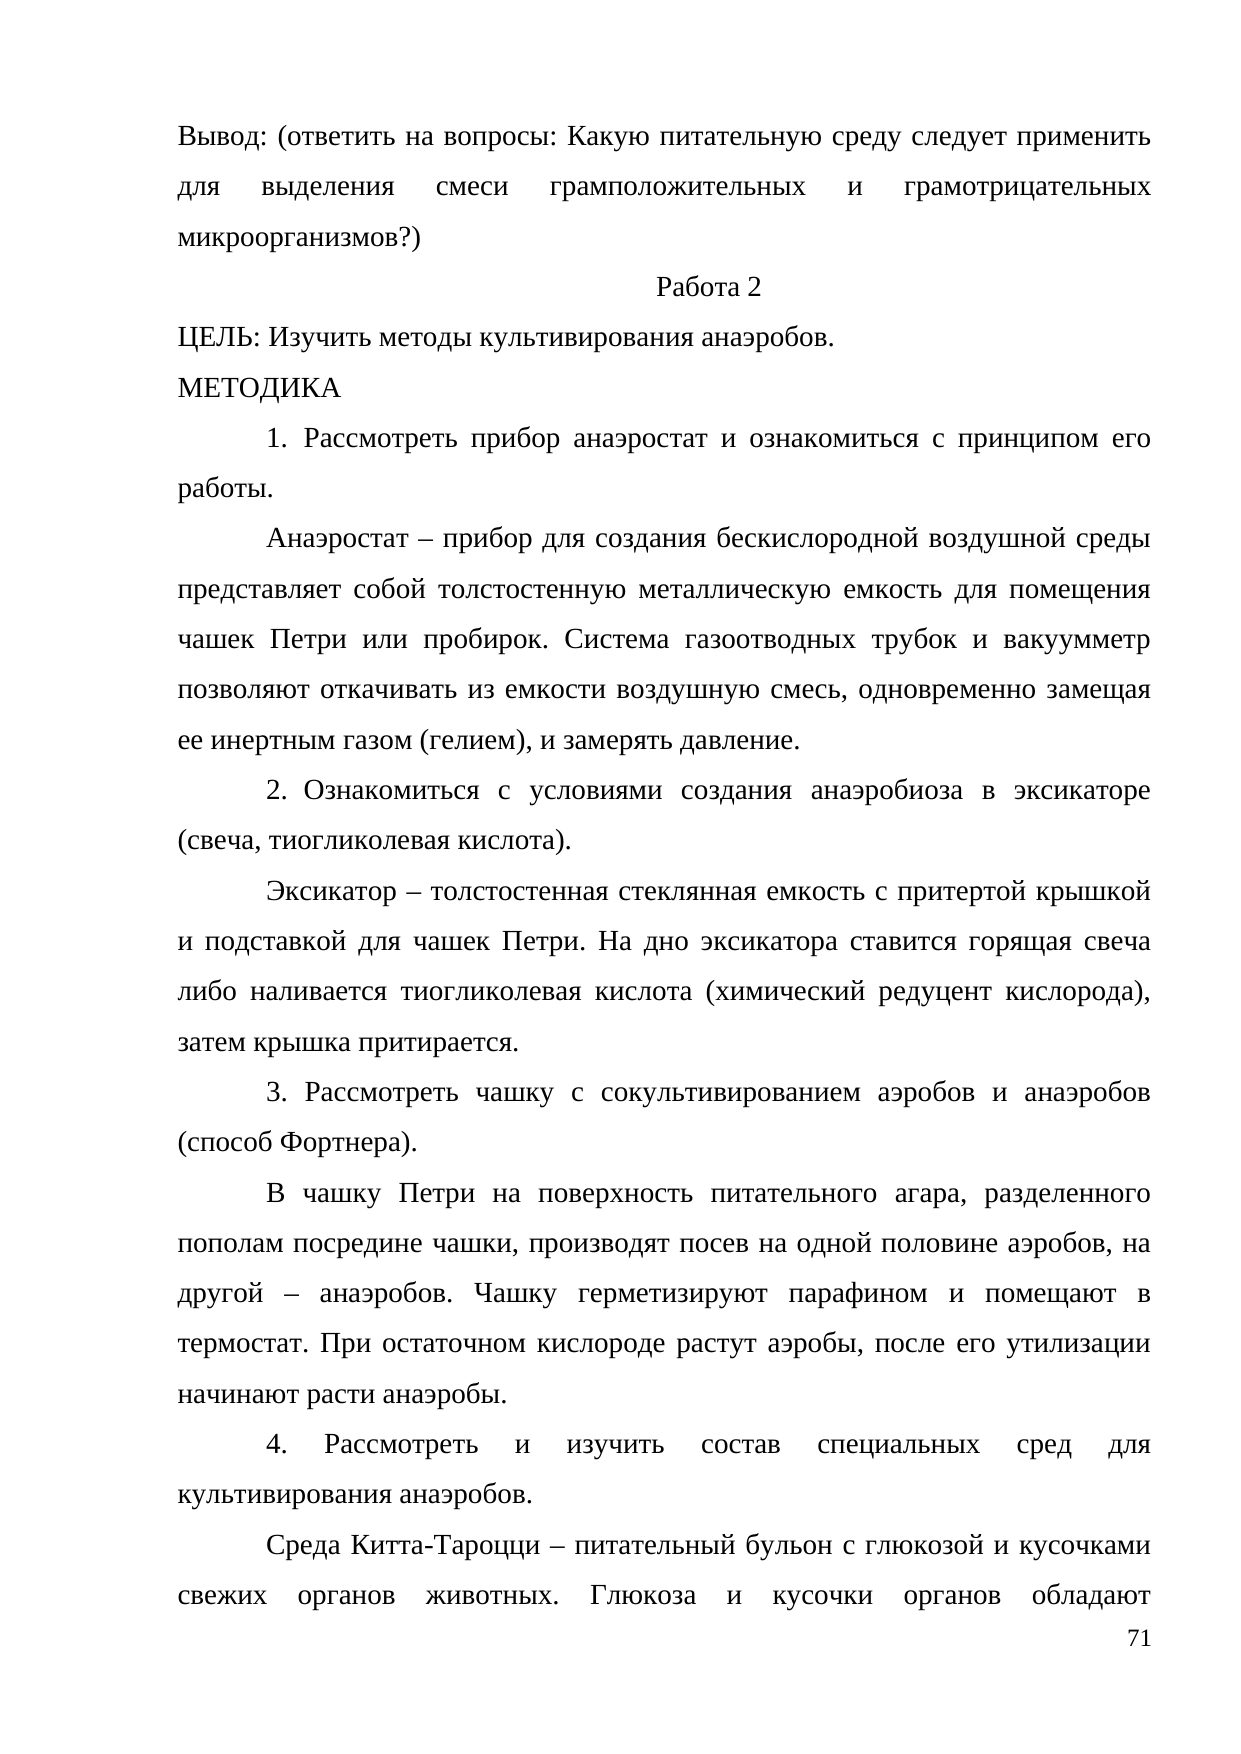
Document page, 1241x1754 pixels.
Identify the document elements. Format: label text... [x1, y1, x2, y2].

text 4. Рассмотреть и изучить состав специальных сред для культивирования анаэробов. [177, 1426, 1152, 1510]
text 3. Рассмотреть чашку с сокультивированием аэробов и анаэробов (способ Фортнера). [177, 1074, 1152, 1158]
text Анаэростат – прибор для создания бескислородной воздушной среды представляет собой толстостенную металлическую емкость для помещения чашек Петри или пробирок. Система газоотводных трубок и вакуумметр позволяют откачивать из емкости воздушную смесь, одновременно замещая ее инертным газом (гелием), и замерять давление. [177, 521, 1152, 755]
text Работа 2 [177, 269, 1152, 303]
text В чашку Петри на поверхность питательного агара, разделенного пополам посредине чашки, производят посев на одной половине аэробов, на другой – анаэробов. Чашку герметизируют парафином и помещают в термостат. При остаточном кислороде растут аэробы, после его утилизации начинают расти анаэробы. [177, 1175, 1152, 1409]
text МЕТОДИКА [177, 370, 1152, 403]
list Рассмотреть прибор анаэростат и ознакомиться с принципом его работы. [177, 420, 1152, 504]
text ЦЕЛЬ: Изучить методы культивирования анаэробов. [177, 319, 1152, 353]
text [177, 1527, 1152, 1611]
text Эксикатор – толстостенная стеклянная емкость с притертой крышкой и подставкой для чашек Петри. На дно эксикатора ставится горящая свеча либо наливается тиогликолевая кислота (химический редуцент кислорода), затем крышка притирается. [177, 873, 1152, 1057]
text Вывод: (ответить на вопросы: Какую питательную среду следует применить для выделения смеси грамположительных и грамотрицательных микроорганизмов?) [177, 118, 1152, 252]
list Ознакомиться с условиями создания анаэробиоза в эксикаторе (свеча, тиогликолевая кислота). [177, 772, 1152, 856]
